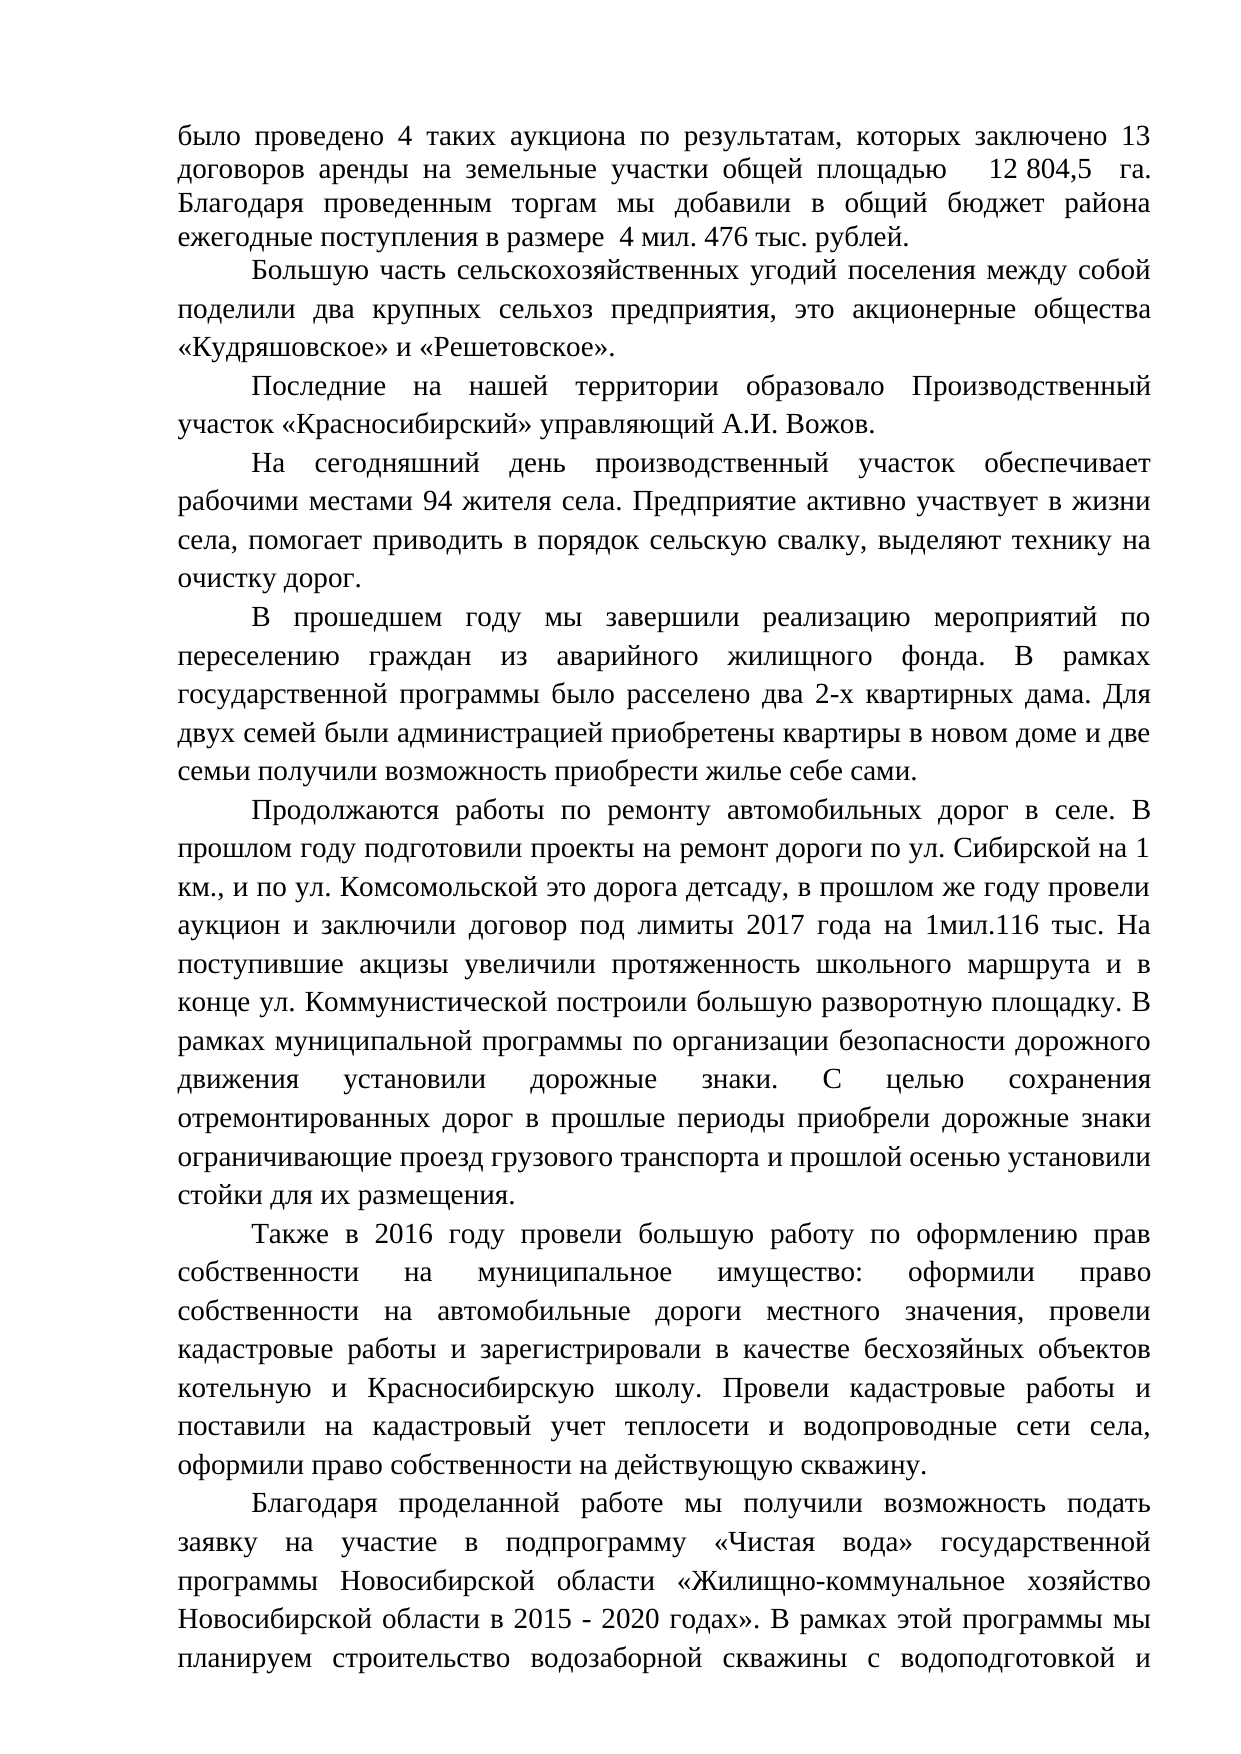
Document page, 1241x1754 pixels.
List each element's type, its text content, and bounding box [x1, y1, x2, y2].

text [177, 118, 1152, 252]
text Также в 2016 году провели большую работу по оформлению прав собственности на муниципальное имущество: оформили право собственности на автомобильные дороги местного значения, провели кадастровые работы и зарегистрировали в качестве бесхозяйных объектов котельную и Красносибирскую школу. Провели кадастровые работы и поставили на кадастровый учет теплосети и водопроводные сети села, оформили право собственности на действующую скважину. [177, 1216, 1152, 1481]
text На сегодняшний день производственный участок обеспечивает рабочими местами 94 жителя села. Предприятие активно участвует в жизни села, помогает приводить в порядок сельскую свалку, выделяют технику на очистку дорог. [177, 445, 1152, 594]
text Большую часть сельскохозяйственных угодий поселения между собой поделили два крупных сельхоз предприятия, это акционерные общества «Кудряшовское» и «Решетовское». [177, 252, 1152, 363]
text В прошедшем году мы завершили реализацию мероприятий по переселению граждан из аварийного жилищного фонда. В рамках государственной программы было расселено два 2-х квартирных дама. Для двух семей были администрацией приобретены квартиры в новом доме и две семьи получили возможность приобрести жилье себе сами. [177, 599, 1152, 787]
text Последние на нашей территории образовало Производственный участок «Красносибирский» управляющий А.И. Вожов. [177, 368, 1152, 440]
text Продолжаются работы по ремонту автомобильных дорог в селе. В прошлом году подготовили проекты на ремонт дороги по ул. Сибирской на ., и по ул. Комсомольской это дорога детсаду, в прошлом же году провели аукцион и заключили договор под лимиты 2017 года на 1мил.116 тыс. На поступившие акцизы увеличили протяженность школьного маршрута и в конце ул. Коммунистической построили большую разворотную площадку. В рамках муниципальной программы по организации безопасности дорожного движения установили дорожные знаки. С целью сохранения отремонтированных дорог в прошлые периоды приобрели дорожные знаки ограничивающие проезд грузового транспорта и прошлой осенью установили стойки для их размещения. [177, 792, 1152, 1211]
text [177, 1486, 1152, 1673]
